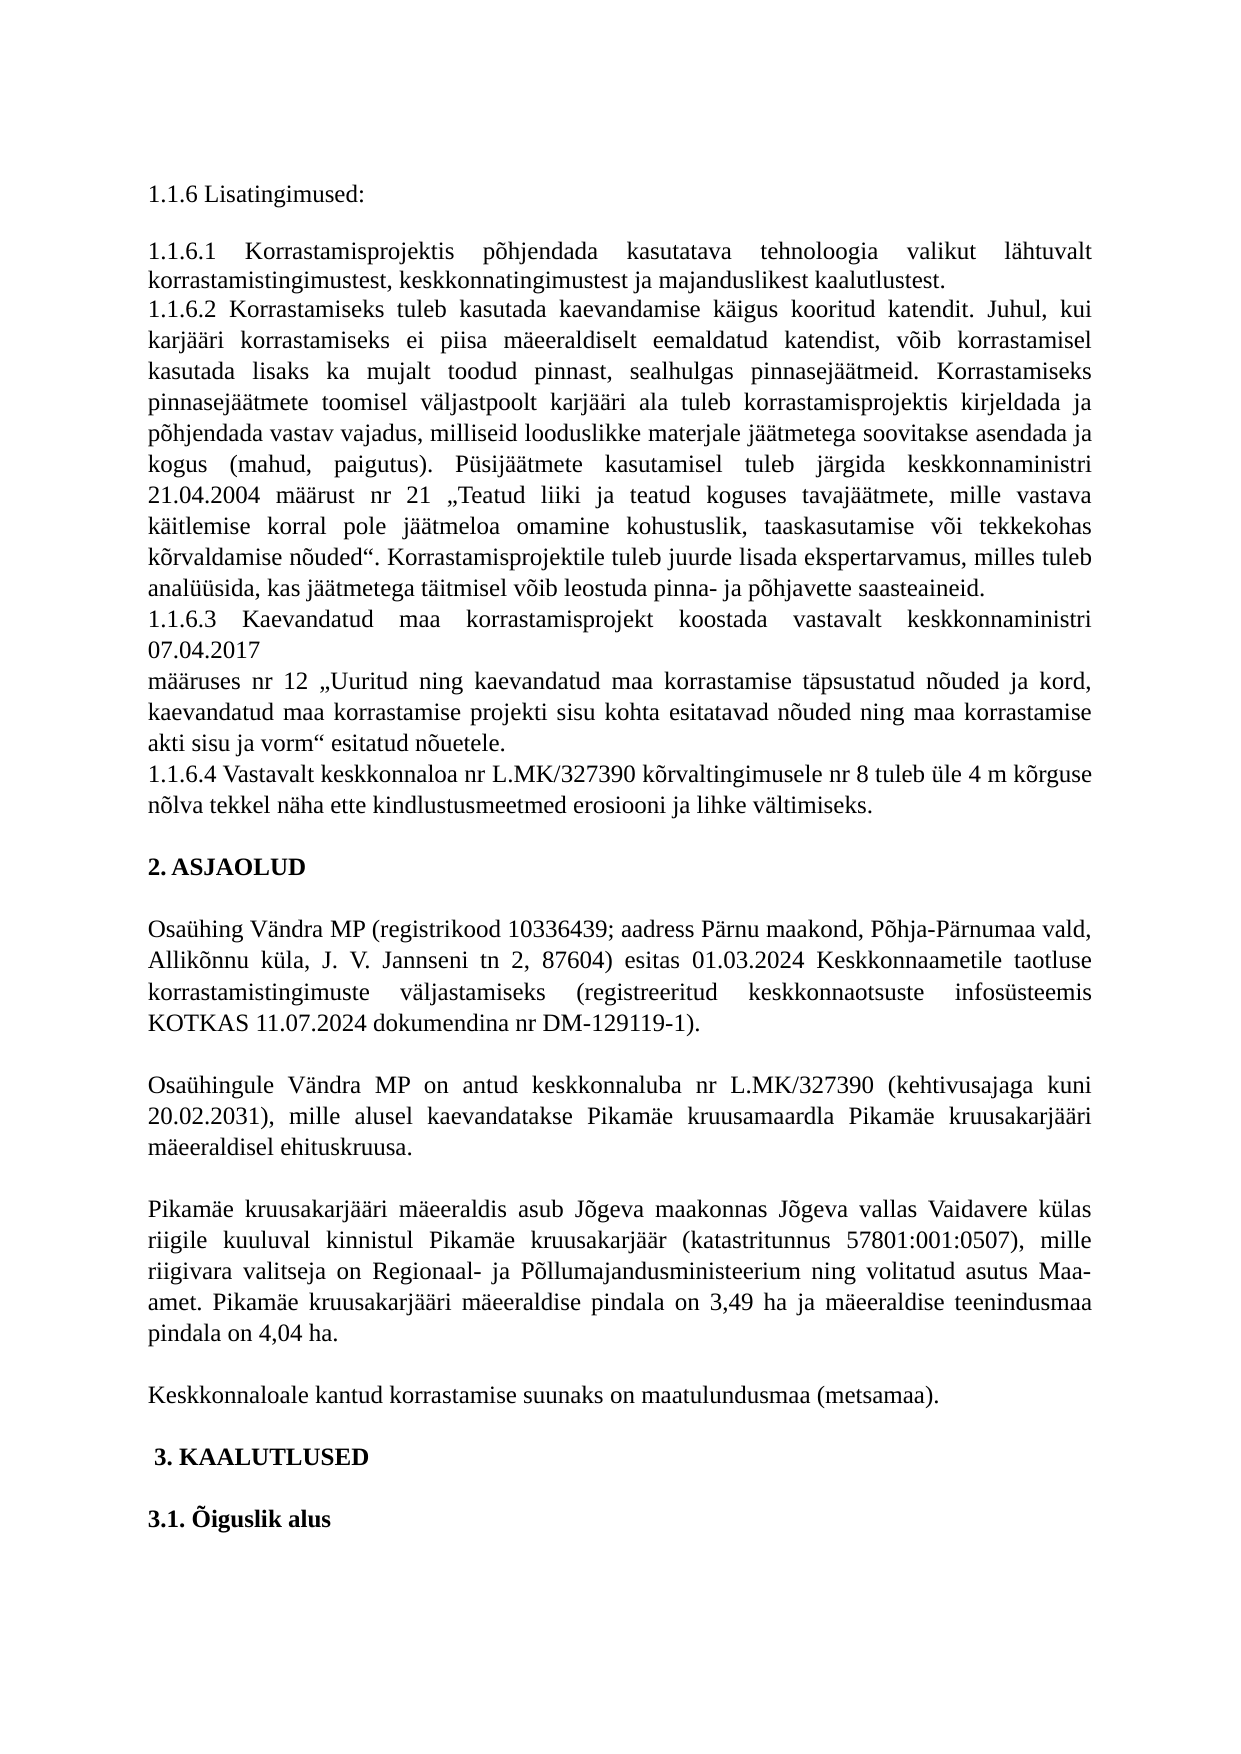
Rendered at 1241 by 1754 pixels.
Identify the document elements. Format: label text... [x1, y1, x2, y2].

text Osaühingule Vändra MP on antud keskkonnaluba nr L.MK/327390 (kehtivusajaga kuni 20.02.2031), mille alusel kaevandatakse Pikamäe kruusamaardla Pikamäe kruusakarjääri mäeeraldisel ehituskruusa. [148, 1070, 1093, 1161]
text määruses nr 12 „Uuritud ning kaevandatud maa korrastamise täpsustatud nõuded ja kord, kaevandatud maa korrastamise projekti sisu kohta esitatavad nõuded ning maa korrastamise akti sisu ja vorm“ esitatud nõuetele. [148, 726, 1093, 757]
text 3.1. Õiguslik alus [148, 1504, 1093, 1533]
text 2. ASJAOLUD [148, 852, 1093, 881]
text 3. KAALUTLUSED [148, 1442, 1093, 1471]
text 1.1.6 Lisatingimused: [148, 179, 1093, 207]
text 1.1.6.1 Korrastamisprojektis põhjendada kasutatava tehnoloogia valikut lähtuvalt korrastamistingimustest, keskkonnatingimustest ja majanduslikest kaalutlustest. [148, 236, 1093, 294]
text 1.1.6.4 Vastavalt keskkonnaloa nr L.MK/327390 kõrvaltingimusele nr 8 tuleb üle 4 m kõrguse nõlva tekkel näha ette kindlustusmeetmed erosiooni ja lihke vältimiseks. [148, 759, 1093, 819]
text Pikamäe kruusakarjääri mäeeraldis asub Jõgeva maakonnas Jõgeva vallas Vaidavere külas riigile kuuluval kinnistul Pikamäe kruusakarjäär (katastritunnus 57801:001:0507), mille riigivara valitseja on Regionaal- ja Põllumajandusministeerium ning volitatud asutus Maa-amet. Pikamäe kruusakarjääri mäeeraldise pindala on 3,49 ha ja mäeeraldise teenindusmaa pindala on 4,04 ha. [148, 1194, 1093, 1347]
text Osaühing Vändra MP (registrikood 10336439; aadress Pärnu maakond, Põhja-Pärnumaa vald, Allikõnnu küla, J. V. Jannseni tn 2, 87604) esitas 01.03.2024 Keskkonnaametile taotluse korrastamistingimuste väljastamiseks (registreeritud keskkonnaotsuste infosüsteemis KOTKAS 11.07.2024 dokumendina nr DM-129119-1). [148, 914, 1093, 1036]
text Keskkonnaloale kantud korrastamise suunaks on maatulundusmaa (metsamaa). [148, 1380, 1093, 1409]
text 1.1.6.3 Kaevandatud maa korrastamisprojekt koostada vastavalt keskkonnaministri 07.04.2017 [148, 633, 1093, 664]
